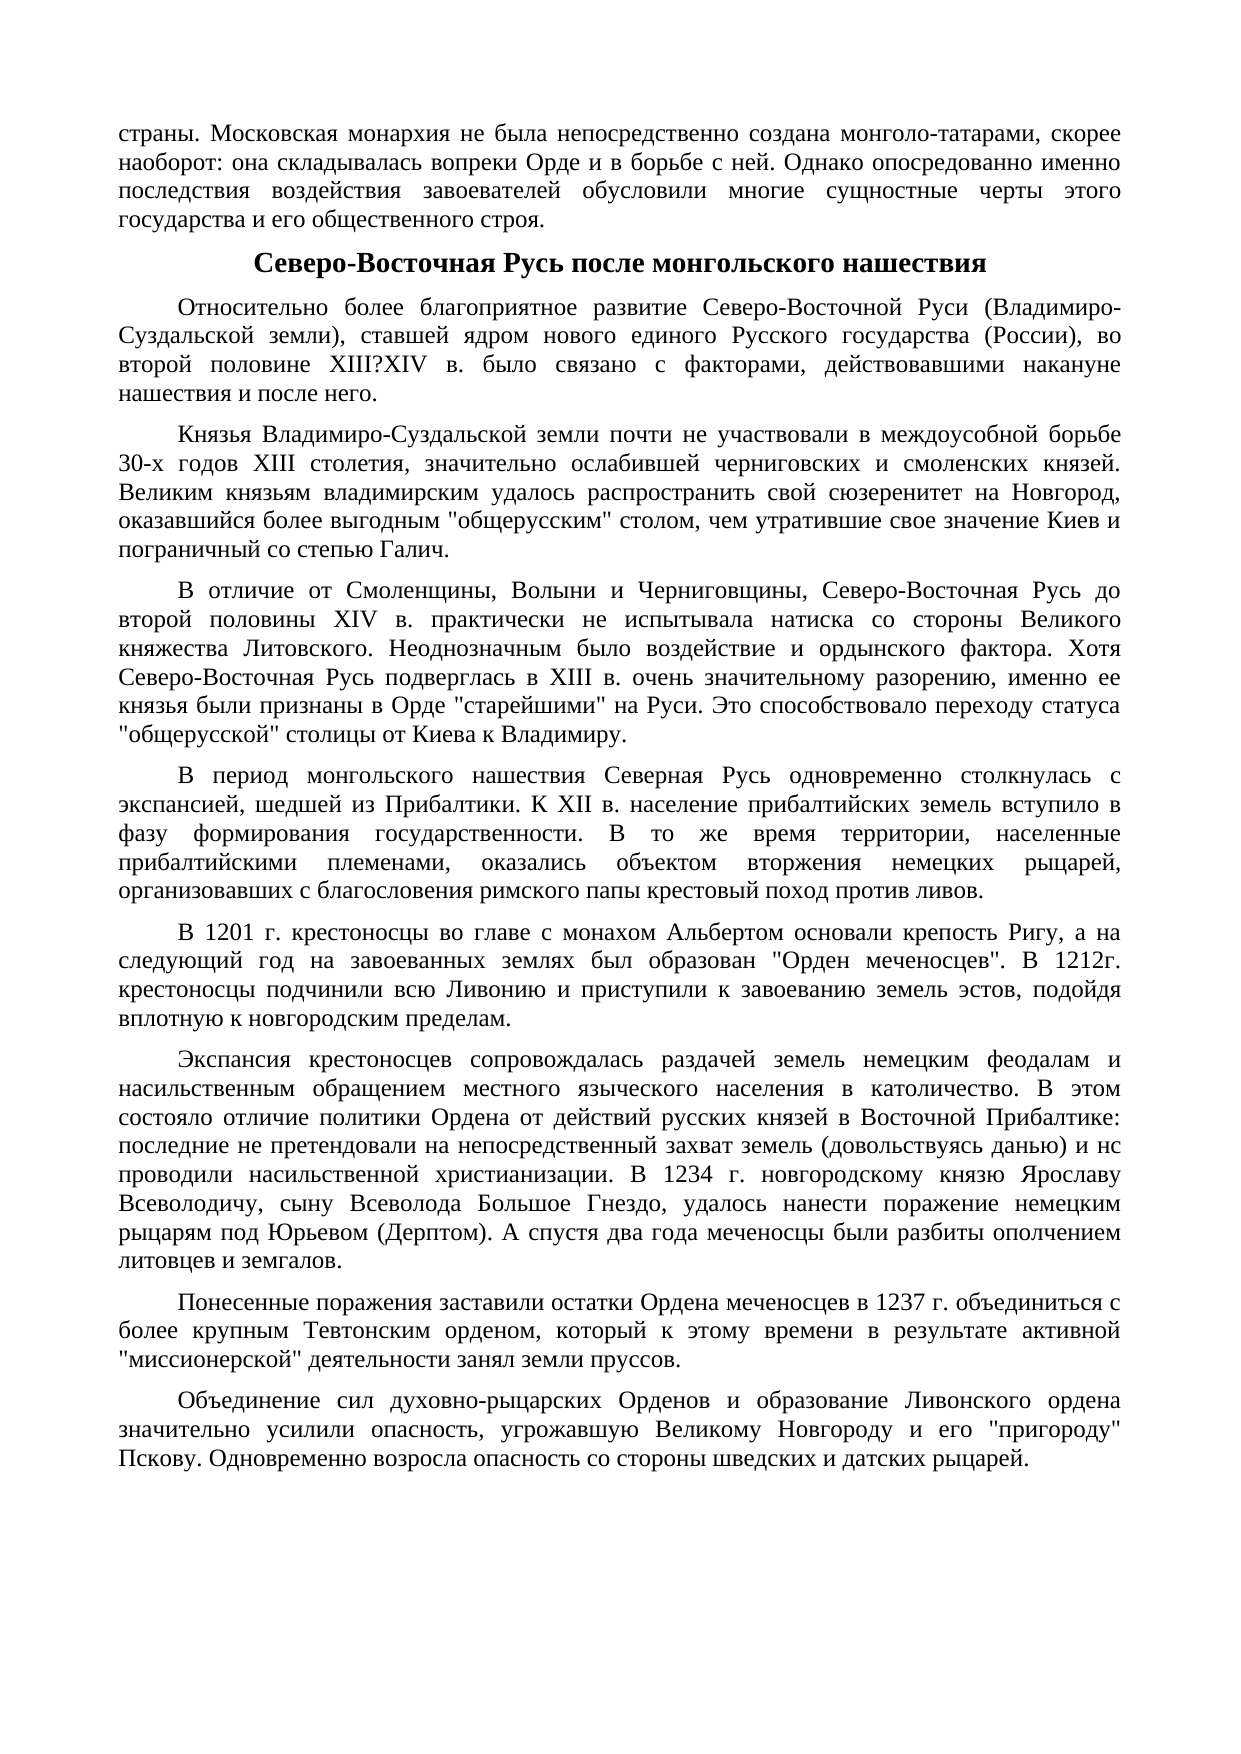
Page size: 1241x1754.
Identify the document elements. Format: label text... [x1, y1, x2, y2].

text В отличие от Смоленщины, Волыни и Черниговщины, Северо-Восточная Русь до второй половины XIV в. практически не испытывала натиска со стороны Великого княжества Литовского. Неоднозначным было воздействие и ордынского фактора. Хотя Северо-Восточная Русь подверглась в XIII в. очень значительному разорению, именно ее князья были признаны в Орде "старейшими" на Руси. Это способствовало переходу статуса "общерусской" столицы от Киева к Владимиру. [118, 575, 1122, 748]
text В 1201 г. крестоносцы во главе с монахом Альбертом основали крепость Ригу, а на следующий год на завоеванных землях был образован "Орден меченосцев". В 1212г. крестоносцы подчинили всю Ливонию и приступили к завоеванию земель эстов, подойдя вплотную к новгородским пределам. [118, 917, 1122, 1032]
text Северо-Восточная Русь после монгольского нашествия [118, 246, 1122, 279]
text Относительно более благоприятное развитие Северо-Восточной Руси (Владимиро-Суздальской земли), ставшей ядром нового единого Русского государства (России), во второй половине XIII?XIV в. было связано с факторами, действовавшими накануне нашествия и после него. [118, 292, 1122, 407]
text В период монгольского нашествия Северная Русь одновременно столкнулась с экспансией, шедшей из Прибалтики. К XII в. население прибалтийских земель вступило в фазу формирования государственности. В то же время территории, населенные прибалтийскими племенами, оказались объектом вторжения немецких рыцарей, организовавших с благословения римского папы крестовый поход против ливов. [118, 760, 1122, 904]
text Князья Владимиро-Суздальской земли почти не участвовали в междоусобной борьбе 30-х годов XIII столетия, значительно ослабившей черниговских и смоленских князей. Великим князьям владимирским удалось распространить свой сюзеренитет на Новгород, оказавшийся более выгодным "общерусским" столом, чем утратившие свое значение Киев и пограничный со степью Галич. [118, 419, 1122, 563]
text Экспансия крестоносцев сопровождалась раздачей земель немецким феодалам и насильственным обращением местного языческого населения в католичество. В этом состояло отличие политики Ордена от действий русских князей в Восточной Прибалтике: последние не претендовали на непосредственный захват земель (довольствуясь данью) и нс проводили насильственной христианизации. В 1234 г. новгородскому князю Ярославу Всеволодичу, сыну Всеволода Большое Гнездо, удалось нанести поражение немецким рыцарям под Юрьевом (Дерптом). А спустя два года меченосцы были разбиты ополчением литовцев и земгалов. [118, 1044, 1122, 1274]
text Понесенные поражения заставили остатки Ордена меченосцев в 1237 г. объединиться с более крупным Тевтонским орденом, который к этому времени в результате активной "миссионерской" деятельности занял земли пруссов. [118, 1287, 1122, 1373]
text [118, 118, 1122, 233]
text Объединение сил духовно-рыцарских Орденов и образование Ливонского ордена значительно усилили опасность, угрожавшую Великому Новгороду и его "пригороду" Пскову. Одновременно возросла опасность со стороны шведских и датских рыцарей. [118, 1385, 1122, 1472]
